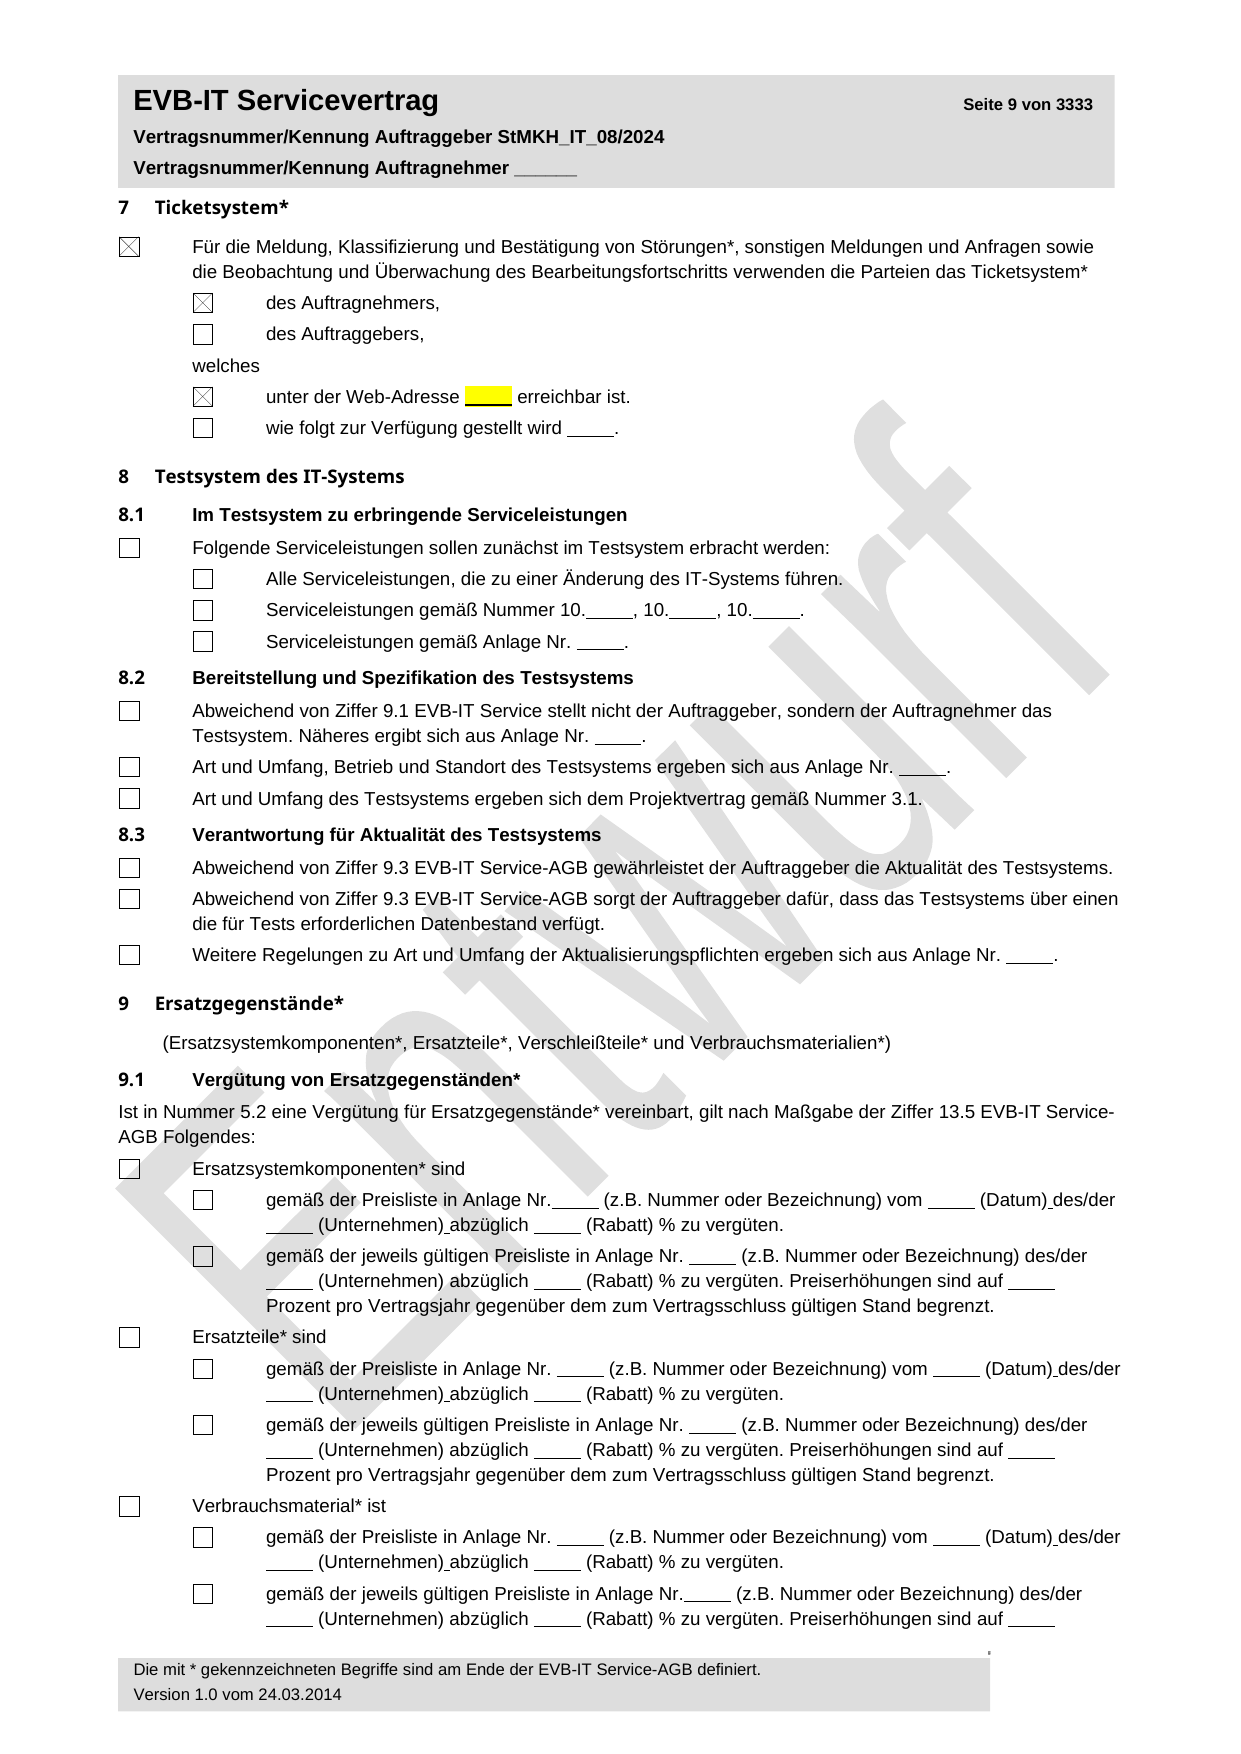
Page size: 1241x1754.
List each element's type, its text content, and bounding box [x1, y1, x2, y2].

text Serviceleistungen gemäß Anlage Nr. . [192, 627, 1122, 652]
text Verbrauchsmaterial* ist [118, 1492, 1122, 1517]
text unter der Web-Adresse erreichbar ist. [192, 382, 1122, 407]
text gemäß der Preisliste in Anlage Nr. (z.B. Nummer oder Bezeichnung) vom (Datum) des/der (Unternehmen) abzüglich (Rabatt) % zu vergüten. [192, 1354, 1122, 1404]
text Art und Umfang, Betrieb und Standort des Testsystems ergeben sich aus Anlage Nr. . [118, 753, 1122, 778]
subtitle Verantwortung für Aktualität des Testsystems [118, 821, 1122, 847]
text Serviceleistungen gemäß Nummer 10. , 10. , 10. . [192, 596, 1122, 621]
text Weitere Regelungen zu Art und Umfang der Aktualisierungspflichten ergeben sich aus Anlage Nr. . [118, 941, 1122, 966]
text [192, 1579, 1122, 1629]
text Folgende Serviceleistungen sollen zunächst im Testsystem erbracht werden: [118, 533, 1122, 558]
text gemäß der Preisliste in Anlage Nr. (z.B. Nummer oder Bezeichnung) vom (Datum) des/der (Unternehmen) abzüglich (Rabatt) % zu vergüten. [192, 1185, 1122, 1235]
text des Auftraggebers, [192, 320, 1122, 345]
text Ersatzteile* sind [118, 1323, 1122, 1348]
subtitle Im Testsystem zu erbringende Serviceleistungen [118, 502, 1122, 527]
subtitle Testsystem des IT-Systems [118, 463, 1122, 489]
subtitle Ersatzgegenstände* [118, 991, 1122, 1016]
text Abweichend von Ziffer 9.3 EVB-IT Service-AGB gewährleistet der Auftraggeber die Aktualität des Testsystems. [118, 853, 1122, 878]
text gemäß der Preisliste in Anlage Nr. (z.B. Nummer oder Bezeichnung) vom (Datum) des/der (Unternehmen) abzüglich (Rabatt) % zu vergüten. [192, 1523, 1122, 1573]
subtitle Vergütung von Ersatzgegenständen* [118, 1066, 1122, 1092]
text (Ersatzsystemkomponenten*, Ersatzteile*, Verschleißteile* und Verbrauchsmaterialien*) [118, 1029, 1122, 1054]
text Für die Meldung, Klassifizierung und Bestätigung von Störungen*, sonstigen Meldungen und Anfragen sowie die Beobachtung und Überwachung des Bearbeitungsfortschritts verwenden die Parteien das Ticketsystem* [118, 232, 1122, 282]
subtitle Bereitstellung und Spezifikation des Testsystems [118, 664, 1122, 690]
subtitle Ticketsystem* [118, 194, 1122, 220]
text Abweichend von Ziffer 9.1 EVB-IT Service stellt nicht der Auftraggeber, sondern der Auftragnehmer das Testsystem. Näheres ergibt sich aus Anlage Nr. . [118, 696, 1122, 746]
text Ersatzsystemkomponenten* sind [118, 1154, 1122, 1179]
text Art und Umfang des Testsystems ergeben sich dem Projektvertrag gemäß Nummer 3.1. [118, 784, 1122, 809]
text Alle Serviceleistungen, die zu einer Änderung des IT-Systems führen. [192, 564, 1122, 589]
text des Auftragnehmers, [192, 288, 1122, 313]
text welches [192, 351, 1122, 376]
text wie folgt zur Verfügung gestellt wird . [192, 413, 1122, 438]
text Ist in Nummer 5.2 eine Vergütung für Ersatzgegenstände* vereinbart, gilt nach Maßgabe der Ziffer 13.5 EVB-IT Service-AGB Folgendes: [118, 1098, 1122, 1148]
text Abweichend von Ziffer 9.3 EVB-IT Service-AGB sorgt der Auftraggeber dafür, dass das Testsystems über einen die für Tests erforderlichen Datenbestand verfügt. [118, 884, 1122, 934]
